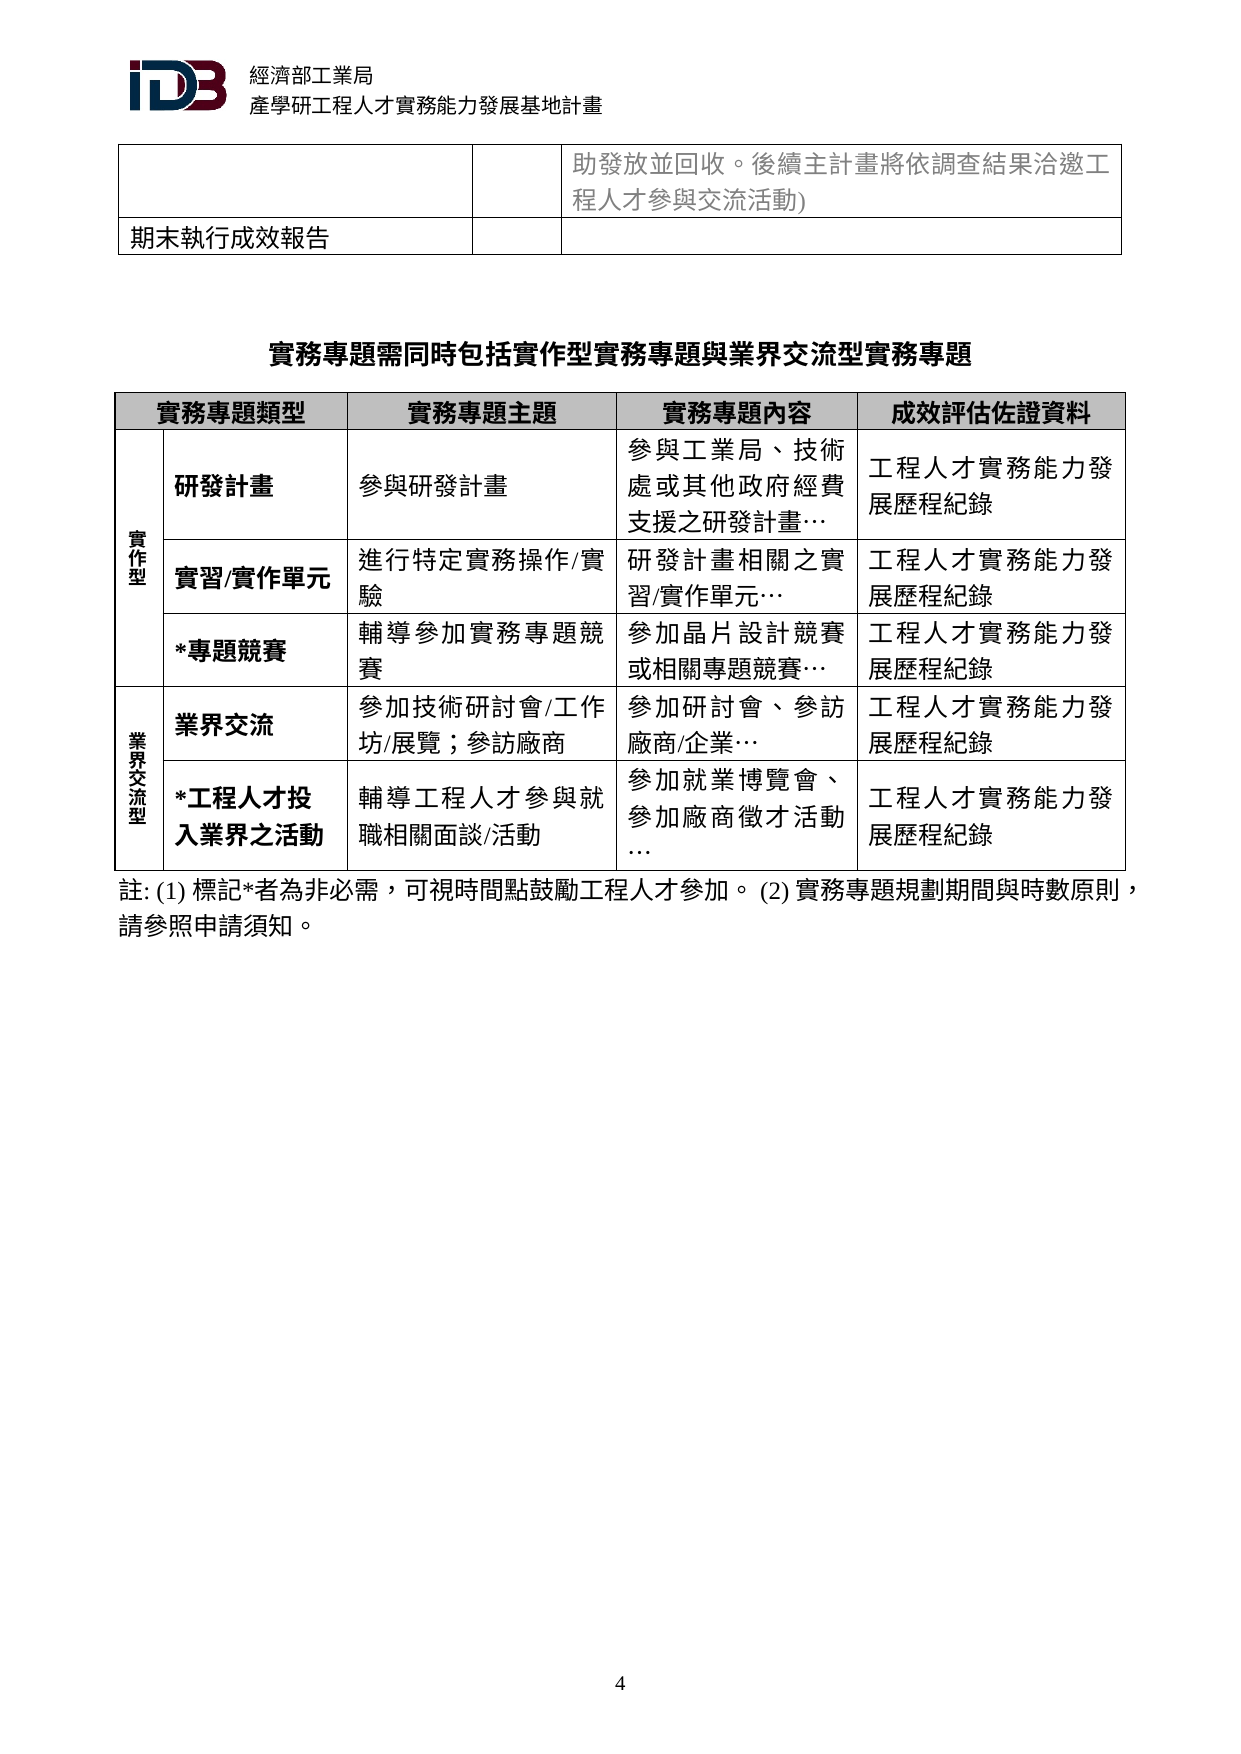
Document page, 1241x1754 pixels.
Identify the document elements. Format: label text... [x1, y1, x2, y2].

table_cell 業界交流 [164, 687, 347, 760]
table_cell 輔導參加實務專題競賽 [348, 614, 616, 686]
table_header 實務專題內容 [617, 393, 857, 429]
table_cell 研發計畫相關之實習/實作單元… [617, 540, 857, 613]
table_cell 期末執行成效報告 [119, 218, 472, 254]
table_cell 實作型 [116, 430, 163, 686]
table_cell 業界交流型 [116, 687, 163, 869]
table_cell 研發計畫 [164, 430, 347, 539]
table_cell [119, 145, 472, 217]
table_cell [562, 218, 1121, 254]
table_cell *工程人才投入業界之活動 [164, 761, 347, 869]
table_cell 參加技術研討會/工作坊/展覽；參訪廠商 [348, 687, 616, 760]
text 實務專題需同時包括實作型實務專題與業界交流型實務專題 [118, 333, 1122, 372]
table_header 成效評估佐證資料 [858, 393, 1125, 429]
table_cell 工程人才實務能力發展歷程紀錄 [858, 430, 1125, 539]
text 註: (1) 標記*者為非必需，可視時間點鼓勵工程人才參加。 (2) 實務專題規劃期間與時數原則，請參照申請須知。 [118, 871, 1122, 943]
table_cell 工程人才實務能力發展歷程紀錄 [858, 687, 1125, 760]
table_cell 進行特定實務操作/實驗 [348, 540, 616, 613]
table_cell [473, 218, 561, 254]
table_cell 參加晶片設計競賽或相關專題競賽… [617, 614, 857, 686]
table_cell 參加研討會、參訪廠商/企業… [617, 687, 857, 760]
picture [129, 59, 227, 111]
table_cell 參與研發計畫 [348, 430, 616, 539]
table_cell 輔導工程人才參與就職相關面談/活動 [348, 761, 616, 869]
table_cell 工程人才實務能力發展歷程紀錄 [858, 761, 1125, 869]
table_header 實務專題主題 [348, 393, 616, 429]
table_cell 工程人才實務能力發展歷程紀錄 [858, 614, 1125, 686]
table_cell 參與工業局、技術處或其他政府經費支援之研發計畫… [617, 430, 857, 539]
table_cell 實習/實作單元 [164, 540, 347, 613]
table_cell 工程人才實務能力發展歷程紀錄 [858, 540, 1125, 613]
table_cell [562, 145, 1121, 217]
table_cell 參加就業博覽會、參加廠商徵才活動… [617, 761, 857, 869]
table_header 實務專題類型 [116, 393, 347, 429]
table_cell *專題競賽 [164, 614, 347, 686]
table_cell [473, 145, 561, 217]
